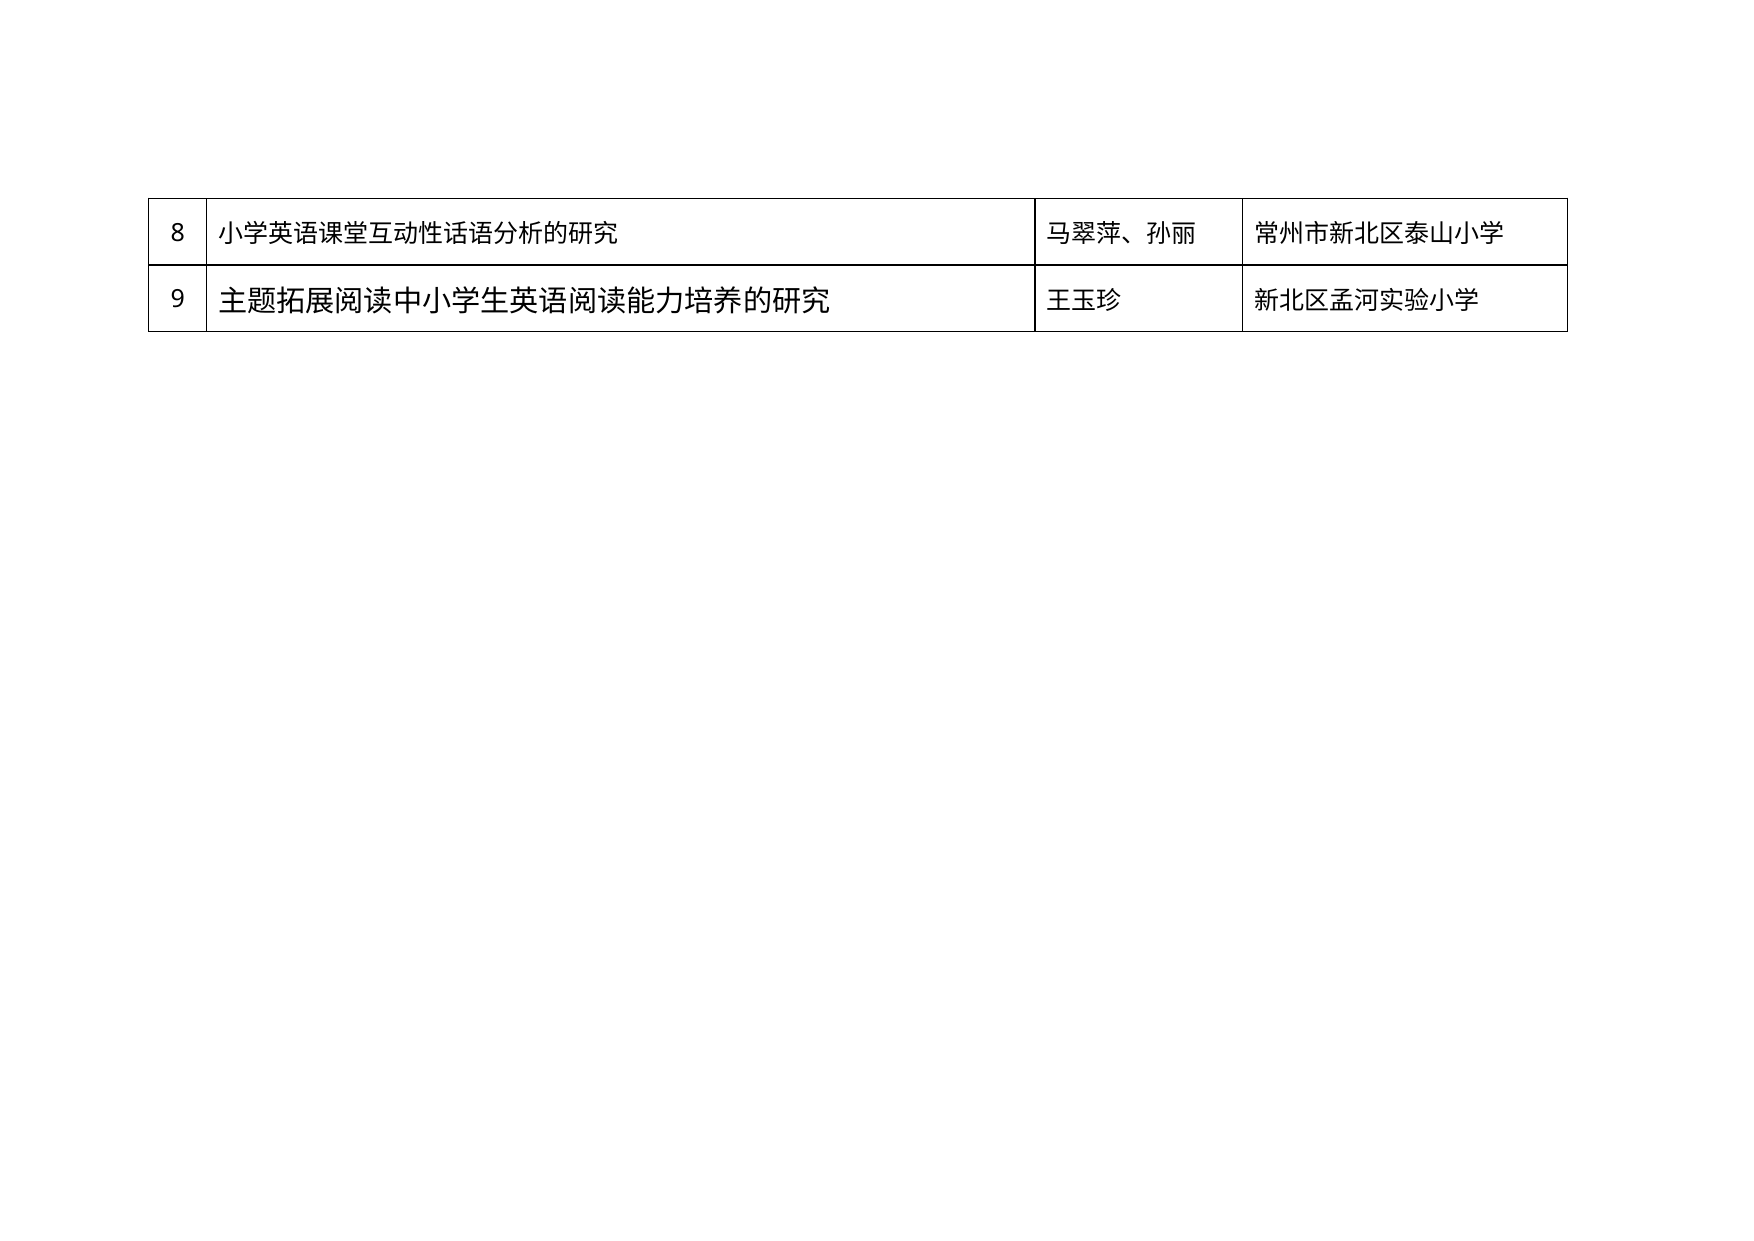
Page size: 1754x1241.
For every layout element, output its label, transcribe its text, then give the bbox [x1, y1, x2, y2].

table_cell 王玉珍 [1036, 266, 1242, 331]
table_cell 9 [149, 266, 206, 331]
table_cell 8 [149, 199, 206, 264]
table_cell 新北区孟河实验小学 [1243, 266, 1567, 331]
table_cell 马翠萍、孙丽 [1036, 199, 1242, 264]
table_cell 主题拓展阅读中小学生英语阅读能力培养的研究 [207, 266, 1034, 331]
table_cell 小学英语课堂互动性话语分析的研究 [207, 199, 1034, 264]
table_cell 常州市新北区泰山小学 [1243, 199, 1567, 264]
